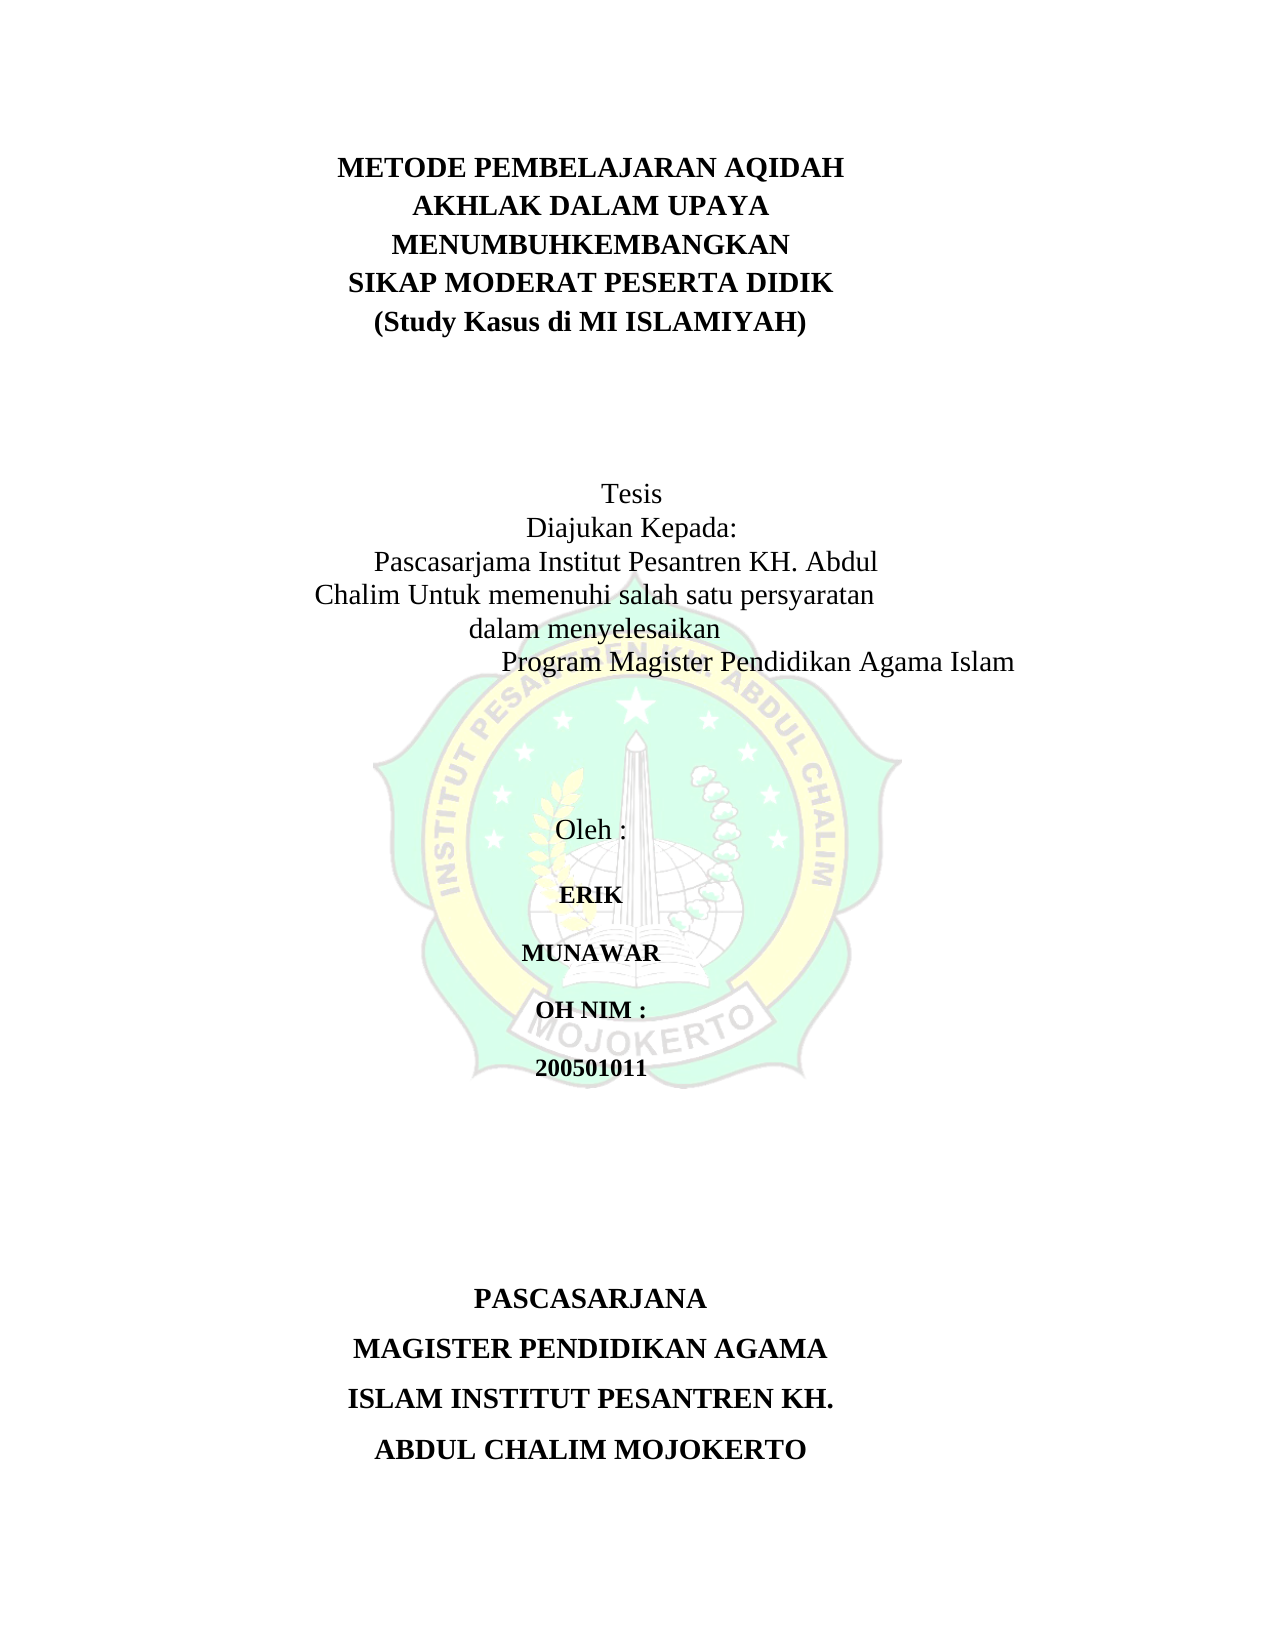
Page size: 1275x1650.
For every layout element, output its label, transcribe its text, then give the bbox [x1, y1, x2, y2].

subtitle (Study Kasus di MI ISLAMIYAH) [303, 304, 877, 338]
text SIKAP MODERAT PESERTA DIDIK [304, 266, 877, 299]
text Oleh : [304, 812, 878, 846]
subtitle METODE PEMBELAJARAN AQIDAH AKHLAK DALAM UPAYA MENUMBUHKEMBANGKAN [274, 150, 907, 261]
text ERIK MUNAWAROH NIM : 200501011 [519, 880, 663, 1081]
text Tesis [17, 477, 1171, 510]
text Diajukan Kepada: [17, 510, 1171, 544]
text MAGISTER PENDIDIKAN AGAMA ISLAM INSTITUT PESANTREN KH. ABDUL CHALIM MOJOKERTO [336, 1331, 844, 1466]
subtitle PASCASARJANA [304, 1281, 877, 1314]
text Pascasarjama Institut Pesantren KH. Abdul Chalim Untuk memenuhi salah satu persyaratan dalam menyelesaikan [286, 544, 903, 644]
text Program Magister Pendidikan Agama Islam [391, 644, 1125, 678]
